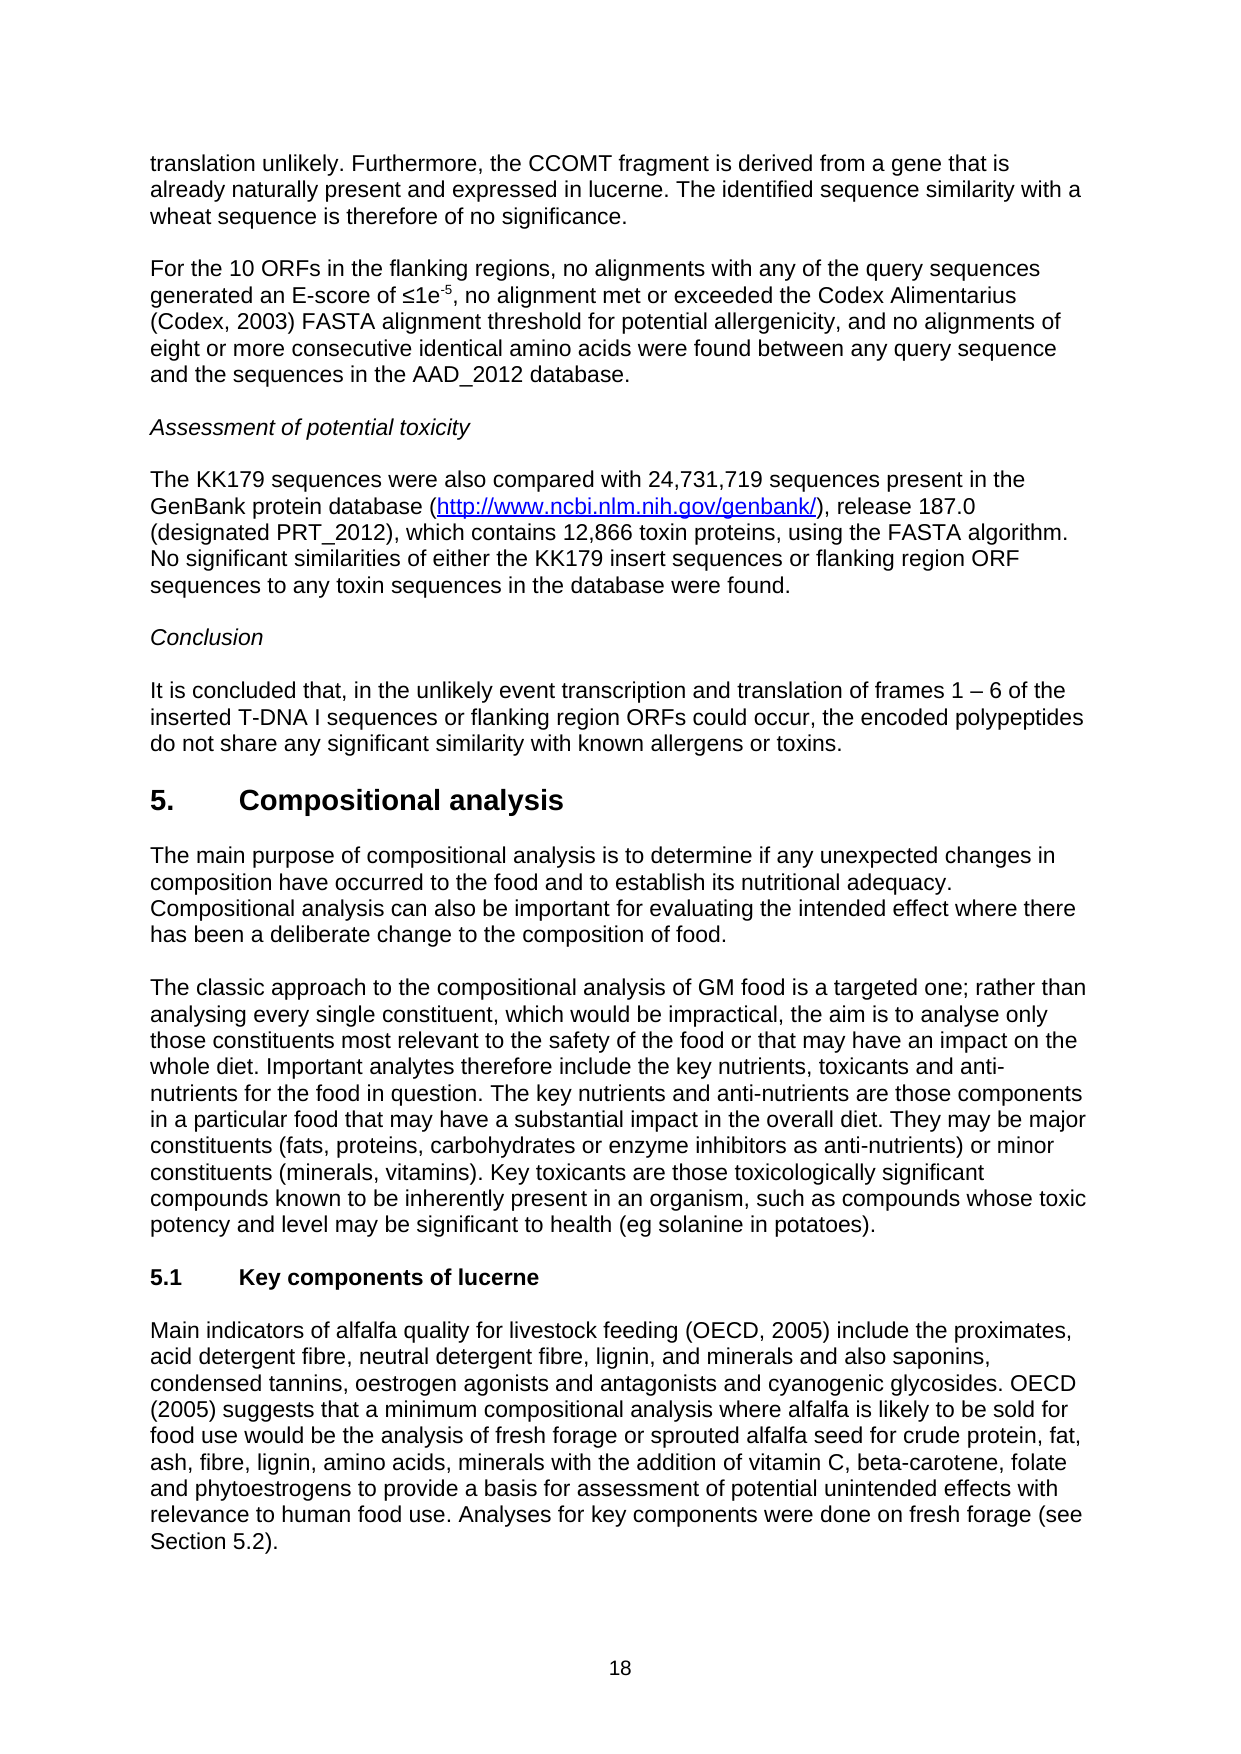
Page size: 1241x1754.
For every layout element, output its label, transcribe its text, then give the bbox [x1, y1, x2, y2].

text Assessment of potential toxicity [150, 413, 1090, 440]
text Main indicators of alfalfa quality for livestock feeding (OECD, 2005) include the proximates, acid detergent fibre, neutral detergent fibre, lignin, and minerals and also saponins, condensed tannins, oestrogen agonists and antagonists and cyanogenic glycosides. OECD (2005) suggests that a minimum compositional analysis where alfalfa is likely to be sold for food use would be the analysis of fresh forage or sprouted alfalfa seed for crude protein, fat, ash, fibre, lignin, amino acids, minerals with the addition of vitamin C, beta-carotene, folate and phytoestrogens to provide a basis for assessment of potential unintended effects with relevance to human food use. Analyses for key components were done on fresh forage (see Section 5.2). [150, 1317, 1090, 1554]
text The KK179 sequences were also compared with 24,731,719 sequences present in the GenBank protein database (http://www.ncbi.nlm.nih.gov/genbank/), release 187.0 (designated PRT_2012), which contains 12,866 toxin proteins, using the FASTA algorithm. No significant similarities of either the KK179 insert sequences or flanking region ORF sequences to any toxin sequences in the database were found. [150, 466, 1090, 598]
text For the 10 ORFs in the flanking regions, no alignments with any of the query sequences generated an E-score of ≤1e-5, no alignment met or exceeded the Codex Alimentarius (Codex, 2003) FASTA alignment threshold for potential allergenicity, and no alignments of eight or more consecutive identical amino acids were found between any query sequence and the sequences in the AAD_2012 database. [150, 255, 1090, 387]
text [150, 150, 1090, 229]
text Conclusion [150, 624, 1090, 651]
text The main purpose of compositional analysis is to determine if any unexpected changes in composition have occurred to the food and to establish its nutritional adequacy. Compositional analysis can also be important for evaluating the intended effect where there has been a deliberate change to the composition of food. [150, 842, 1090, 948]
subtitle Compositional analysis [150, 782, 1090, 816]
text It is concluded that, in the unlikely event transcription and translation of frames 1 – 6 of the inserted T-DNA I sequences or flanking region ORFs could occur, the encoded polypeptides do not share any significant similarity with known allergens or toxins. [150, 677, 1090, 756]
subtitle Key components of lucerne [150, 1264, 1090, 1290]
text The classic approach to the compositional analysis of GM food is a targeted one; rather than analysing every single constituent, which would be impractical, the aim is to analyse only those constituents most relevant to the safety of the food or that may have an impact on the whole diet. Important analytes therefore include the key nutrients, toxicants and anti-nutrients for the food in question. The key nutrients and anti-nutrients are those components in a particular food that may have a substantial impact in the overall diet. They may be major constituents (fats, proteins, carbohydrates or enzyme inhibitors as anti-nutrients) or minor constituents (minerals, vitamins). Key toxicants are those toxicologically significant compounds known to be inherently present in an organism, such as compounds whose toxic potency and level may be significant to health (eg solanine in potatoes). [150, 974, 1090, 1238]
